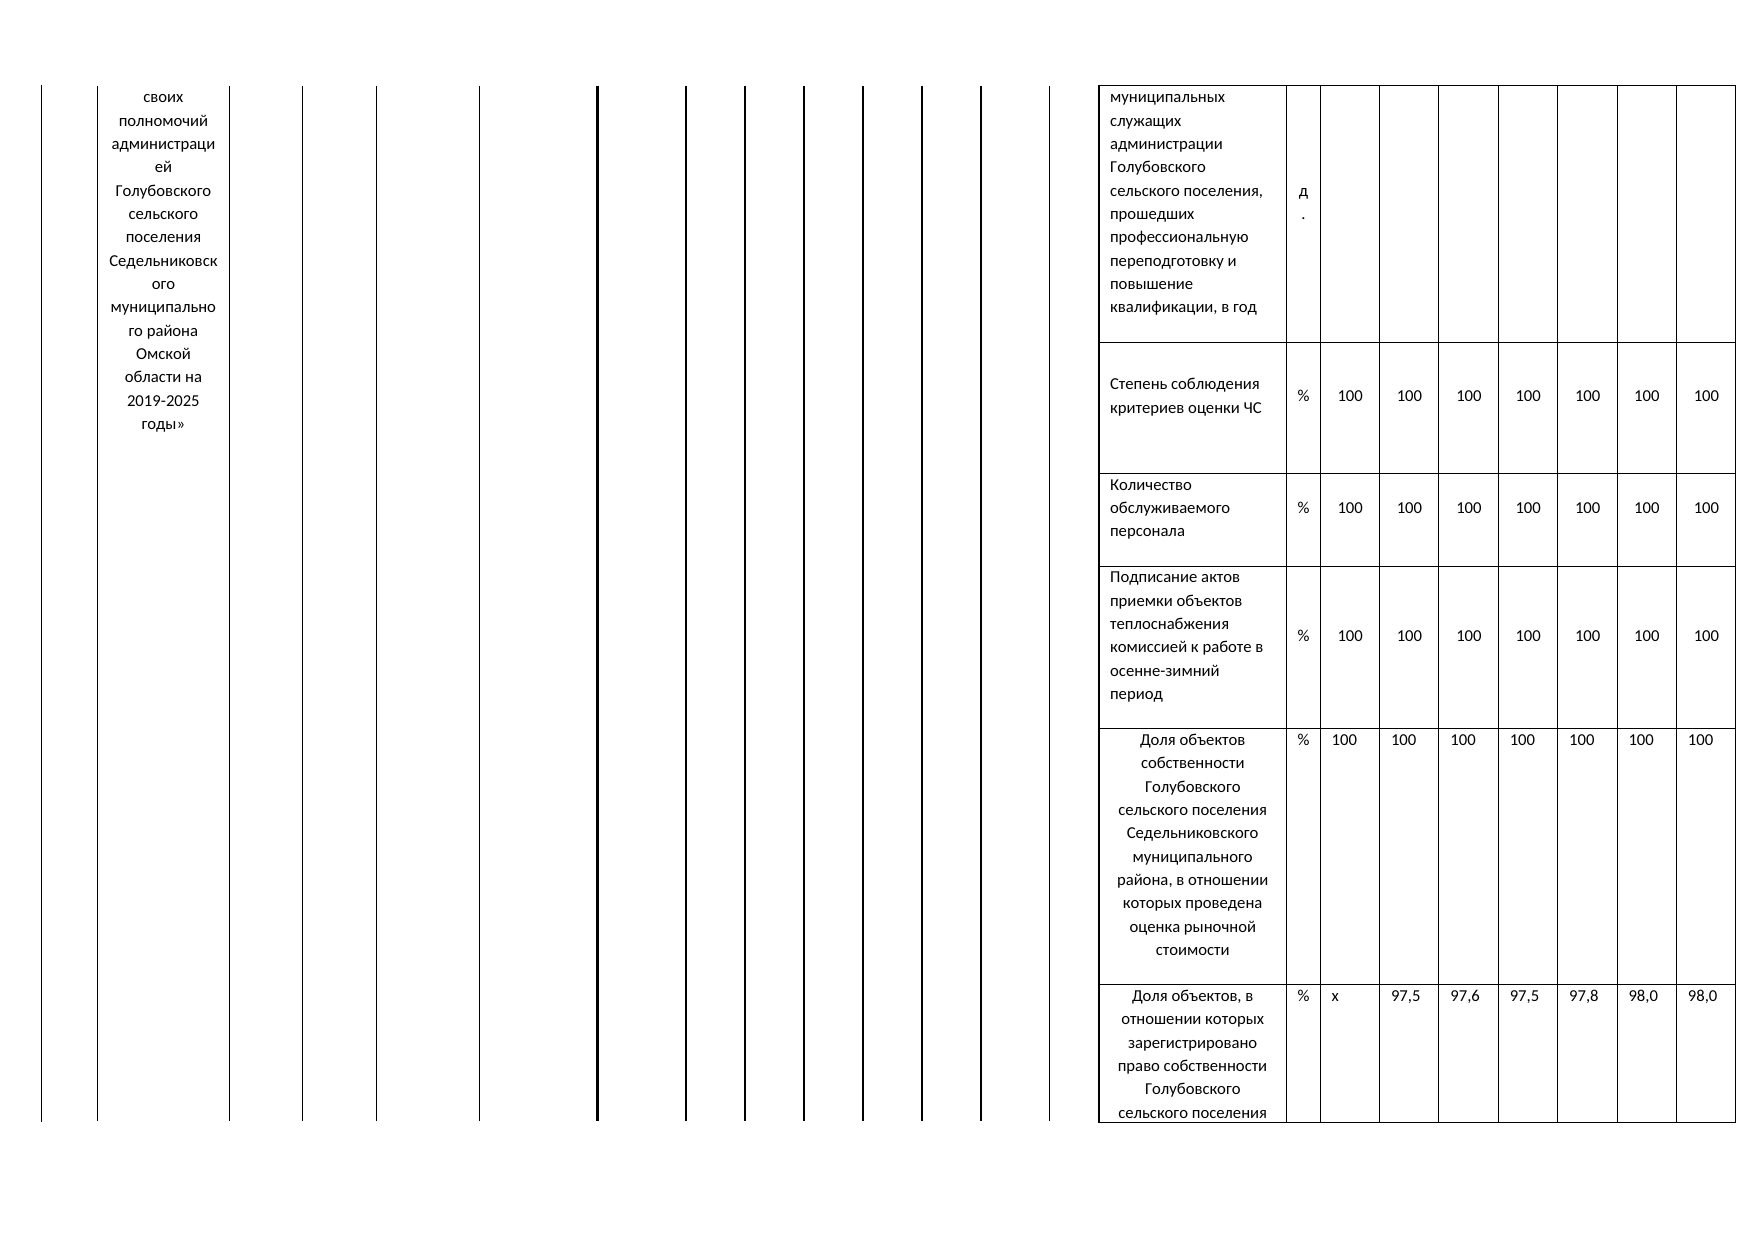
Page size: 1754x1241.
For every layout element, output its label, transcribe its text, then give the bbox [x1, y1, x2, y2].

table_cell % [1287, 729, 1320, 984]
table_cell 97,8 [1558, 985, 1617, 1122]
table_cell % [1287, 985, 1320, 1122]
table_cell 100 [1677, 343, 1735, 473]
table_cell 2 [1558, 86, 1617, 342]
table_cell 100 [1321, 729, 1379, 984]
table_cell Степень соблюдения критериев оценки ЧС [1100, 343, 1286, 473]
table_cell 2 [1677, 86, 1735, 342]
table_cell 2 [1380, 86, 1438, 342]
table_cell 100 [1618, 729, 1676, 984]
table_cell Количество обслуживаемого персонала [1100, 474, 1286, 566]
table_cell 100 [1499, 567, 1557, 728]
table_cell 100 [1677, 567, 1735, 728]
table_cell 100 [1558, 567, 1617, 728]
table_cell 100 [1439, 567, 1498, 728]
table_cell 100 [1558, 474, 1617, 566]
table_cell 100 [1618, 567, 1676, 728]
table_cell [1100, 985, 1286, 1122]
table_cell 100 [1499, 474, 1557, 566]
table_cell 100 [1677, 474, 1735, 566]
table_cell 97,5 [1380, 985, 1438, 1122]
table_cell % [1287, 567, 1320, 728]
table_cell 100 [1321, 567, 1379, 728]
table_cell 100 [1499, 729, 1557, 984]
table_cell 100 [1439, 729, 1498, 984]
table_cell 100 [1558, 343, 1617, 473]
table_cell 97,6 [1439, 985, 1498, 1122]
table_cell 100 [1321, 343, 1379, 473]
table_cell 100 [1618, 343, 1676, 473]
table_cell 100 [1380, 474, 1438, 566]
table_cell % [1287, 474, 1320, 566]
table_cell 2 [1499, 86, 1557, 342]
table_cell 100 [1558, 729, 1617, 984]
table_cell 2 [1439, 86, 1498, 342]
table_cell 100 [1321, 474, 1379, 566]
table_cell Доля объектов собственности Голубовского сельского поселения Седельниковского муниципального района, в отношении которых проведена оценка рыночной стоимости [1100, 729, 1286, 984]
table_cell 100 [1499, 343, 1557, 473]
table_cell 100 [1380, 567, 1438, 728]
table_cell 98,0 [1677, 985, 1735, 1122]
table_cell 2 [1321, 86, 1379, 342]
table_cell 100 [1439, 343, 1498, 473]
table_cell 100 [1439, 474, 1498, 566]
table_cell 98,0 [1618, 985, 1676, 1122]
table_cell 100 [1380, 343, 1438, 473]
table_cell 97,5 [1499, 985, 1557, 1122]
table_cell 100 [1677, 729, 1735, 984]
table_cell 100 [1618, 474, 1676, 566]
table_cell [1100, 86, 1286, 342]
table_cell 2 [1618, 86, 1676, 342]
table_cell ед. [1287, 86, 1320, 342]
table_cell % [1287, 343, 1320, 473]
table_cell х [1321, 985, 1379, 1122]
table_cell Подписание актов приемки объектов теплоснабжения комиссией к работе в осенне-зимний период [1100, 567, 1286, 728]
table_cell 100 [1380, 729, 1438, 984]
